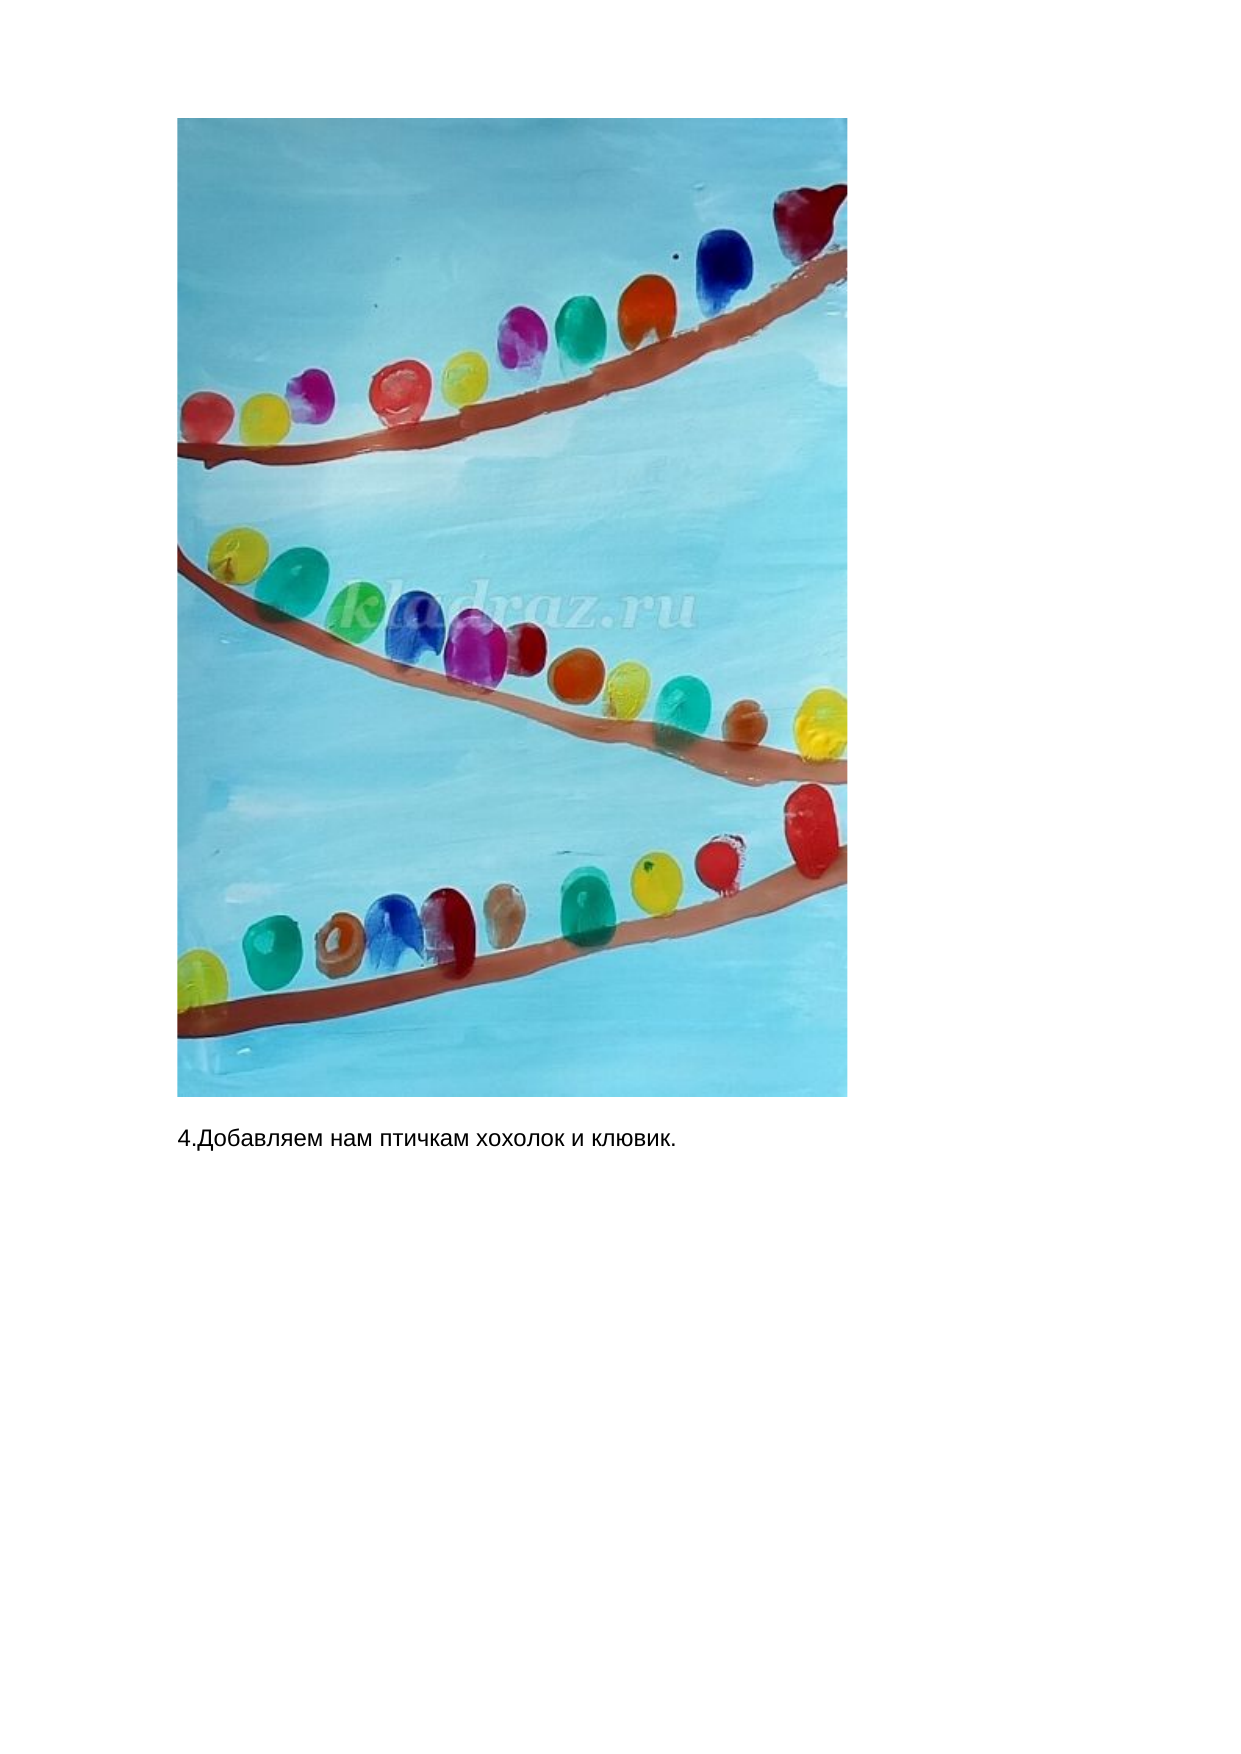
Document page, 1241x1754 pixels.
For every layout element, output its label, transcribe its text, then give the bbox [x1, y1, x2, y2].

picture [177, 118, 848, 1097]
text 4.Добавляем нам птичкам хохолок и клювик. [177, 1096, 1152, 1151]
